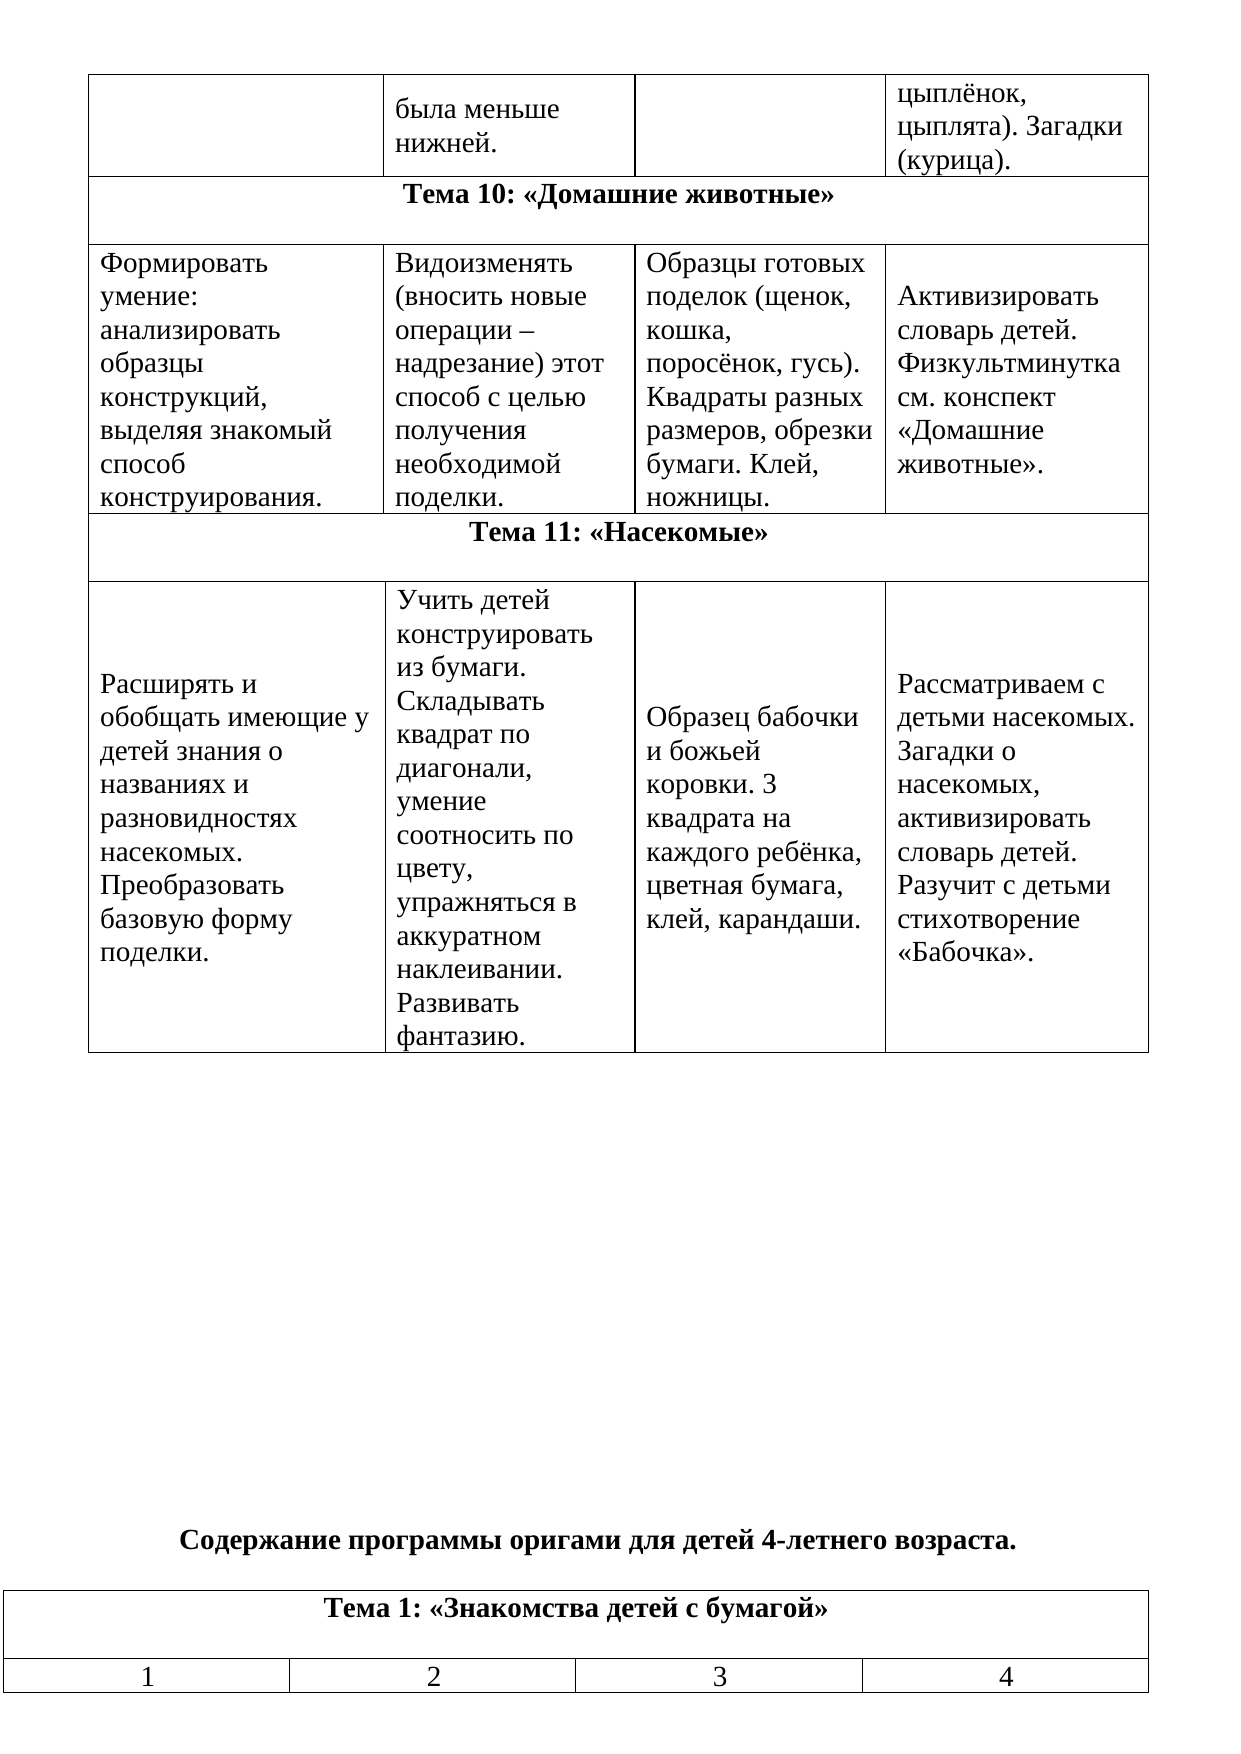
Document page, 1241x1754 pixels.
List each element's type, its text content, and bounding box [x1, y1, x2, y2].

table_cell Формировать умение: анализировать образцы конструкций, выделяя знакомый способ конструирования. [89, 245, 383, 513]
table_cell 4 [863, 1659, 1148, 1692]
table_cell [636, 75, 885, 176]
table_cell Учить детей конструировать из бумаги. Складывать квадрат по диагонали, умение соотносить по цвету, упражняться в аккуратном наклеивании. Развивать фантазию. [386, 582, 634, 1052]
table_cell Активизировать словарь детей. Физкультминутка см. конспект «Домашние животные». [886, 245, 1148, 513]
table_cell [886, 75, 1148, 176]
table_cell Образец бабочки и божьей коровки. 3 квадрата на каждого ребёнка, цветная бумага, клей, карандаши. [636, 582, 885, 1052]
table_cell 2 [290, 1659, 575, 1692]
table_cell Рассматриваем с детьми насекомых. Загадки о насекомых, активизировать словарь детей. Разучит с детьми стихотворение «Бабочка». [886, 582, 1148, 1052]
text Содержание программы оригами для детей 4-летнего возраста. [15, 1522, 1181, 1556]
table_header Тема 1: «Знакомства детей с бумагой» [4, 1591, 1148, 1658]
table_cell 1 [4, 1659, 289, 1692]
table_cell Расширять и обобщать имеющие у детей знания о названиях и разновидностях насекомых. Преобразовать базовую форму поделки. [89, 582, 385, 1052]
table_cell 3 [576, 1659, 862, 1692]
table_cell Видоизменять (вносить новые операции – надрезание) этот способ с целью получения необходимой поделки. [384, 245, 634, 513]
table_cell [89, 75, 383, 176]
table_cell Образцы готовых поделок (щенок, кошка, поросёнок, гусь). Квадраты разных размеров, обрезки бумаги. Клей, ножницы. [636, 245, 885, 513]
table_cell Тема 10: «Домашние животные» [89, 177, 1148, 244]
table_cell Тема 11: «Насекомые» [89, 514, 1148, 581]
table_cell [384, 75, 634, 176]
